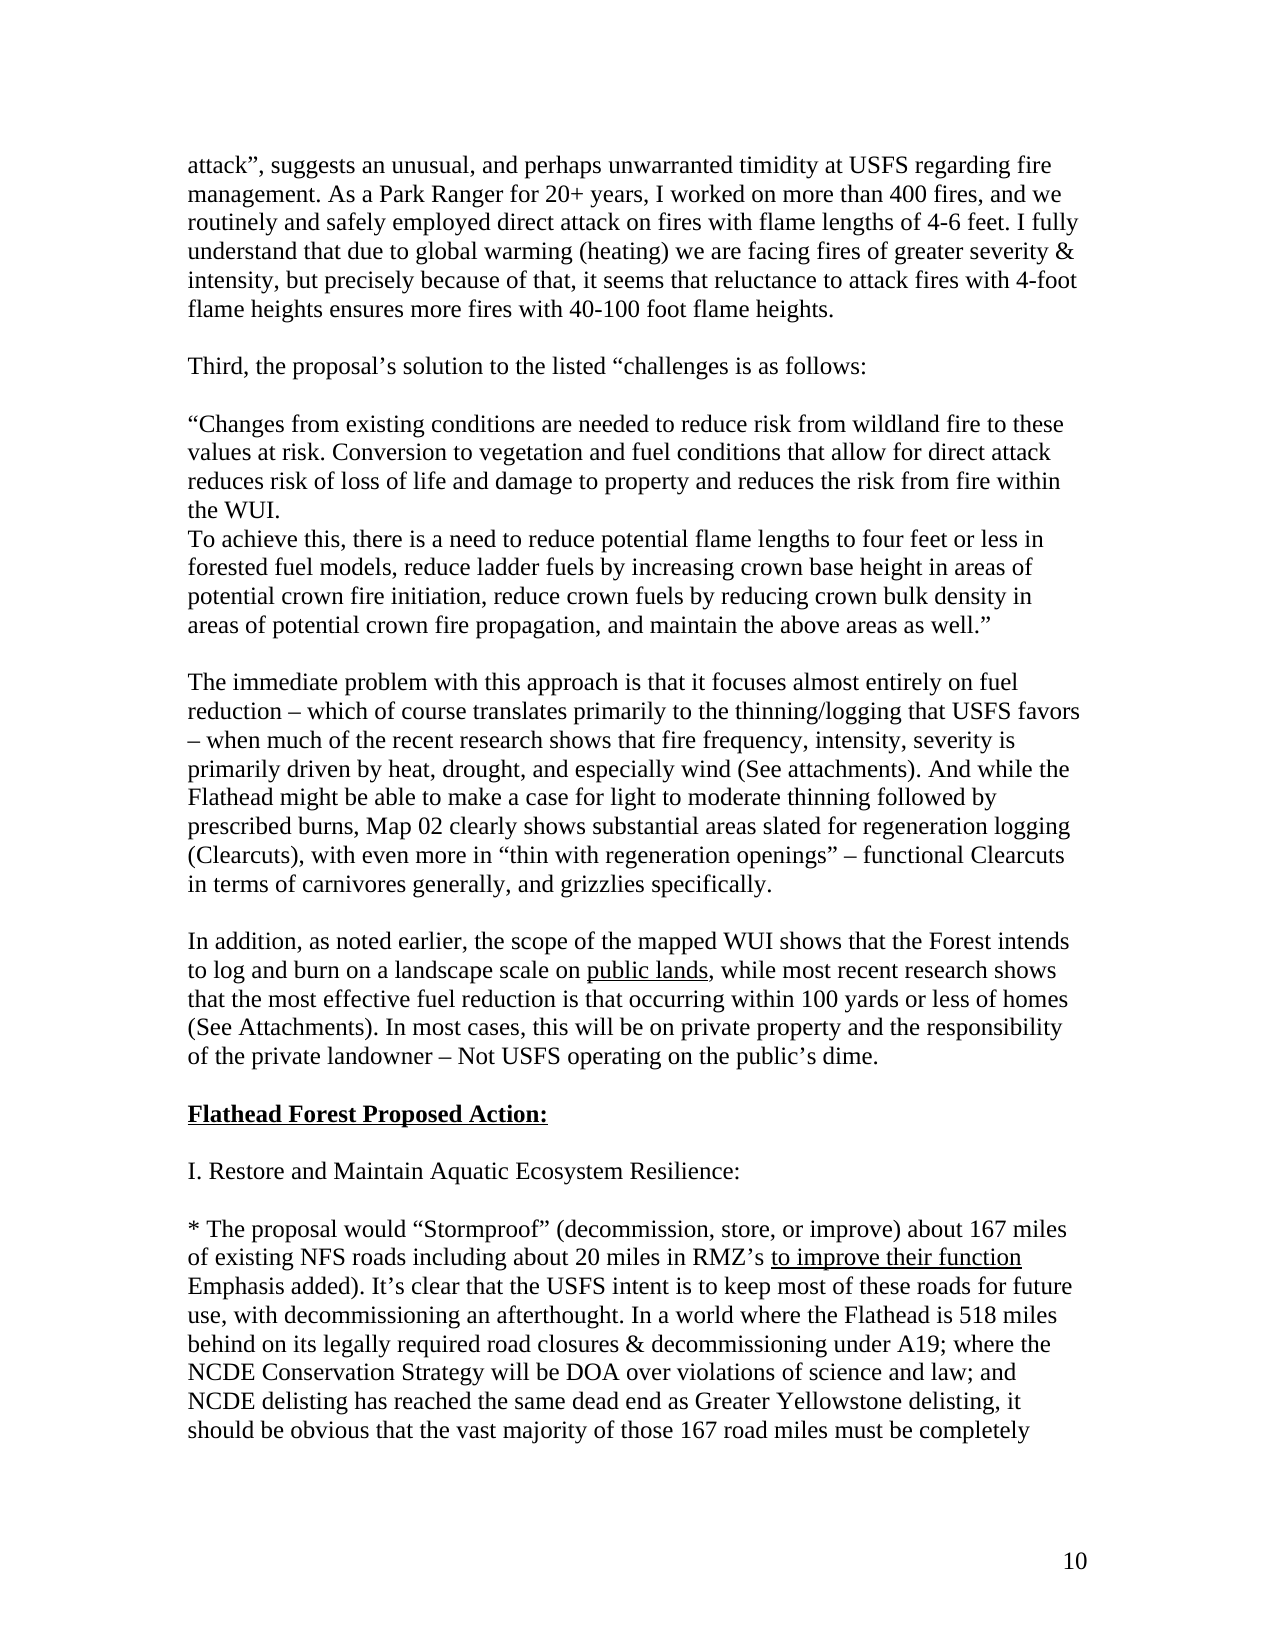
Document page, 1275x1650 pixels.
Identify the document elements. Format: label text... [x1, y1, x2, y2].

text In addition, as noted earlier, the scope of the mapped WUI shows that the Forest intends to log and burn on a landscape scale on public lands, while most recent research shows that the most effective fuel reduction is that occurring within 100 yards or less of homes (See Attachments). In most cases, this will be on private property and the responsibility of the private landowner – Not USFS operating on the public’s dime. [187, 926, 1087, 1070]
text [187, 150, 1087, 322]
text Flathead Forest Proposed Action: [187, 1099, 1087, 1127]
text “Changes from existing conditions are needed to reduce risk from wildland fire to these values at risk. Conversion to vegetation and fuel conditions that allow for direct attack reduces risk of loss of life and damage to property and reduces the risk from fire within the WUI. [187, 409, 1087, 524]
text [187, 1214, 1087, 1444]
text I. Restore and Maintain Aquatic Ecosystem Resilience: [187, 1156, 1087, 1185]
text Third, the proposal’s solution to the listed “challenges is as follows: [187, 351, 1087, 380]
text The immediate problem with this approach is that it focuses almost entirely on fuel reduction – which of course translates primarily to the thinning/logging that USFS favors – when much of the recent research shows that fire frequency, intensity, severity is primarily driven by heat, drought, and especially wind (See attachments). And while the Flathead might be able to make a case for light to moderate thinning followed by prescribed burns, Map 02 clearly shows substantial areas slated for regeneration logging (Clearcuts), with even more in “thin with regeneration openings” – functional Clearcuts in terms of carnivores generally, and grizzlies specifically. [187, 667, 1087, 897]
text To achieve this, there is a need to reduce potential flame lengths to four feet or less in forested fuel models, reduce ladder fuels by increasing crown base height in areas of potential crown fire initiation, reduce crown fuels by reducing crown bulk density in areas of potential crown fire propagation, and maintain the above areas as well.” [187, 524, 1087, 639]
